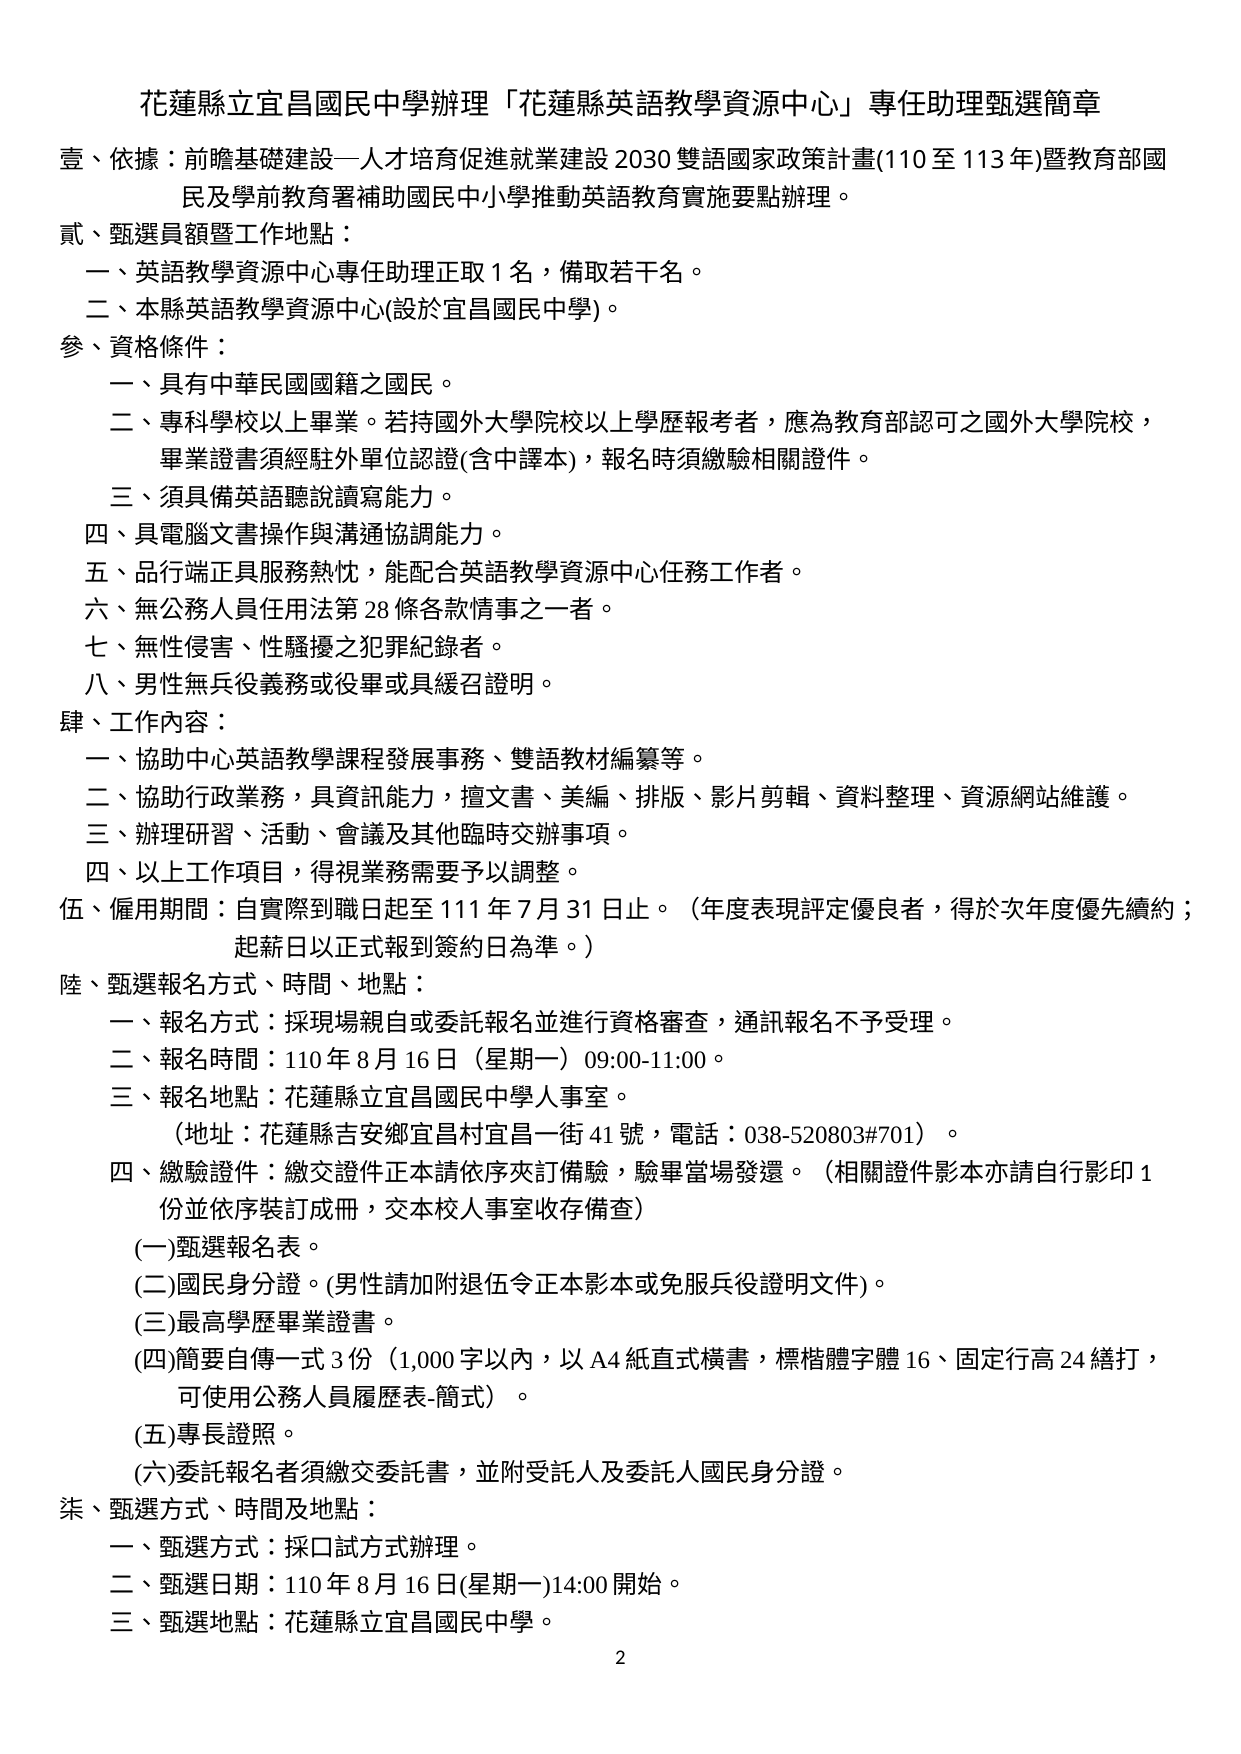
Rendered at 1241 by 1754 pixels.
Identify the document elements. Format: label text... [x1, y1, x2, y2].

text 三、報名地點：花蓮縣立宜昌國民中學人事室。 （地址：花蓮縣吉安鄉宜昌村宜昌一街41號，電話：038-520803#701）。 [109, 1077, 1181, 1152]
text (六)委託報名者須繳交委託書，並附受託人及委託人國民身分證。 [134, 1452, 1181, 1489]
text 二、專科學校以上畢業。若持國外大學院校以上學歷報考者，應為教育部認可之國外大學院校，畢業證書須經駐外單位認證(含中譯本)，報名時須繳驗相關證件。 [109, 402, 1181, 477]
text (四)簡要自傳一式3份（1,000字以內，以A4紙直式橫書，標楷體字體16、固定行高24繕打，可使用公務人員履歷表-簡式）。 [134, 1339, 1181, 1414]
text 三、辦理研習、活動、會議及其他臨時交辦事項。 [59, 814, 1181, 852]
text 陸、甄選報名方式、時間、地點： [59, 964, 1181, 1002]
text (一)甄選報名表。 [134, 1227, 1181, 1264]
text (二)國民身分證。(男性請加附退伍令正本影本或免服兵役證明文件)。 [134, 1264, 1181, 1302]
text 一、甄選方式：採口試方式辦理。 [109, 1527, 1181, 1564]
text 一、報名方式：採現場親自或委託報名並進行資格審查，通訊報名不予受理。 [109, 1002, 1181, 1039]
text 二、甄選日期：110年8月16日(星期一)14:00開始。 [109, 1564, 1181, 1602]
text 六、無公務人員任用法第28條各款情事之一者。 [59, 589, 1181, 627]
text 七、無性侵害、性騷擾之犯罪紀錄者。 [59, 627, 1181, 664]
text 四、具電腦文書操作與溝通協調能力。 [59, 514, 1181, 552]
text (三)最高學歷畢業證書。 [134, 1302, 1181, 1339]
text 三、甄選地點：花蓮縣立宜昌國民中學。 [109, 1602, 1181, 1639]
text 貳、甄選員額暨工作地點： [59, 214, 1181, 252]
text 一、英語教學資源中心專任助理正取1名，備取若干名。 [59, 252, 1181, 289]
text 八、男性無兵役義務或役畢或具緩召證明。 [59, 664, 1181, 702]
text 花蓮縣立宜昌國民中學辦理「花蓮縣英語教學資源中心」專任助理甄選簡章 [59, 64, 1181, 139]
text 肆、工作內容： [59, 702, 1181, 739]
text 二、本縣英語教學資源中心(設於宜昌國民中學)。 [59, 289, 1181, 327]
text 四、繳驗證件：繳交證件正本請依序夾訂備驗，驗畢當場發還。（相關證件影本亦請自行影印1份並依序裝訂成冊，交本校人事室收存備查） [109, 1152, 1181, 1227]
text 壹、依據：前瞻基礎建設─人才培育促進就業建設2030雙語國家政策計畫(110至113年)暨教育部國民及學前教育署補助國民中小學推動英語教育實施要點辦理。 [59, 139, 1181, 214]
text 四、以上工作項目，得視業務需要予以調整。 [59, 852, 1181, 889]
text 柒、甄選方式、時間及地點： [59, 1489, 1181, 1527]
text 二、協助行政業務，具資訊能力，擅文書、美編、排版、影片剪輯、資料整理、資源網站維護。 [59, 777, 1181, 814]
text 五、品行端正具服務熱忱，能配合英語教學資源中心任務工作者。 [59, 552, 1181, 589]
text 參、資格條件： [59, 327, 1181, 364]
text 一、協助中心英語教學課程發展事務、雙語教材編纂等。 [59, 739, 1181, 777]
text 一、具有中華民國國籍之國民。 [109, 364, 1181, 402]
text 二、報名時間：110年8月16日（星期一）09:00-11:00。 [109, 1039, 1181, 1077]
text 伍、僱用期間：自實際到職日起至111年7月31日止。（年度表現評定優良者，得於次年度優先續約；起薪日以正式報到簽約日為準。） [59, 889, 1181, 964]
text 三、須具備英語聽說讀寫能力。 [109, 477, 1181, 514]
text (五)專長證照。 [134, 1414, 1181, 1452]
